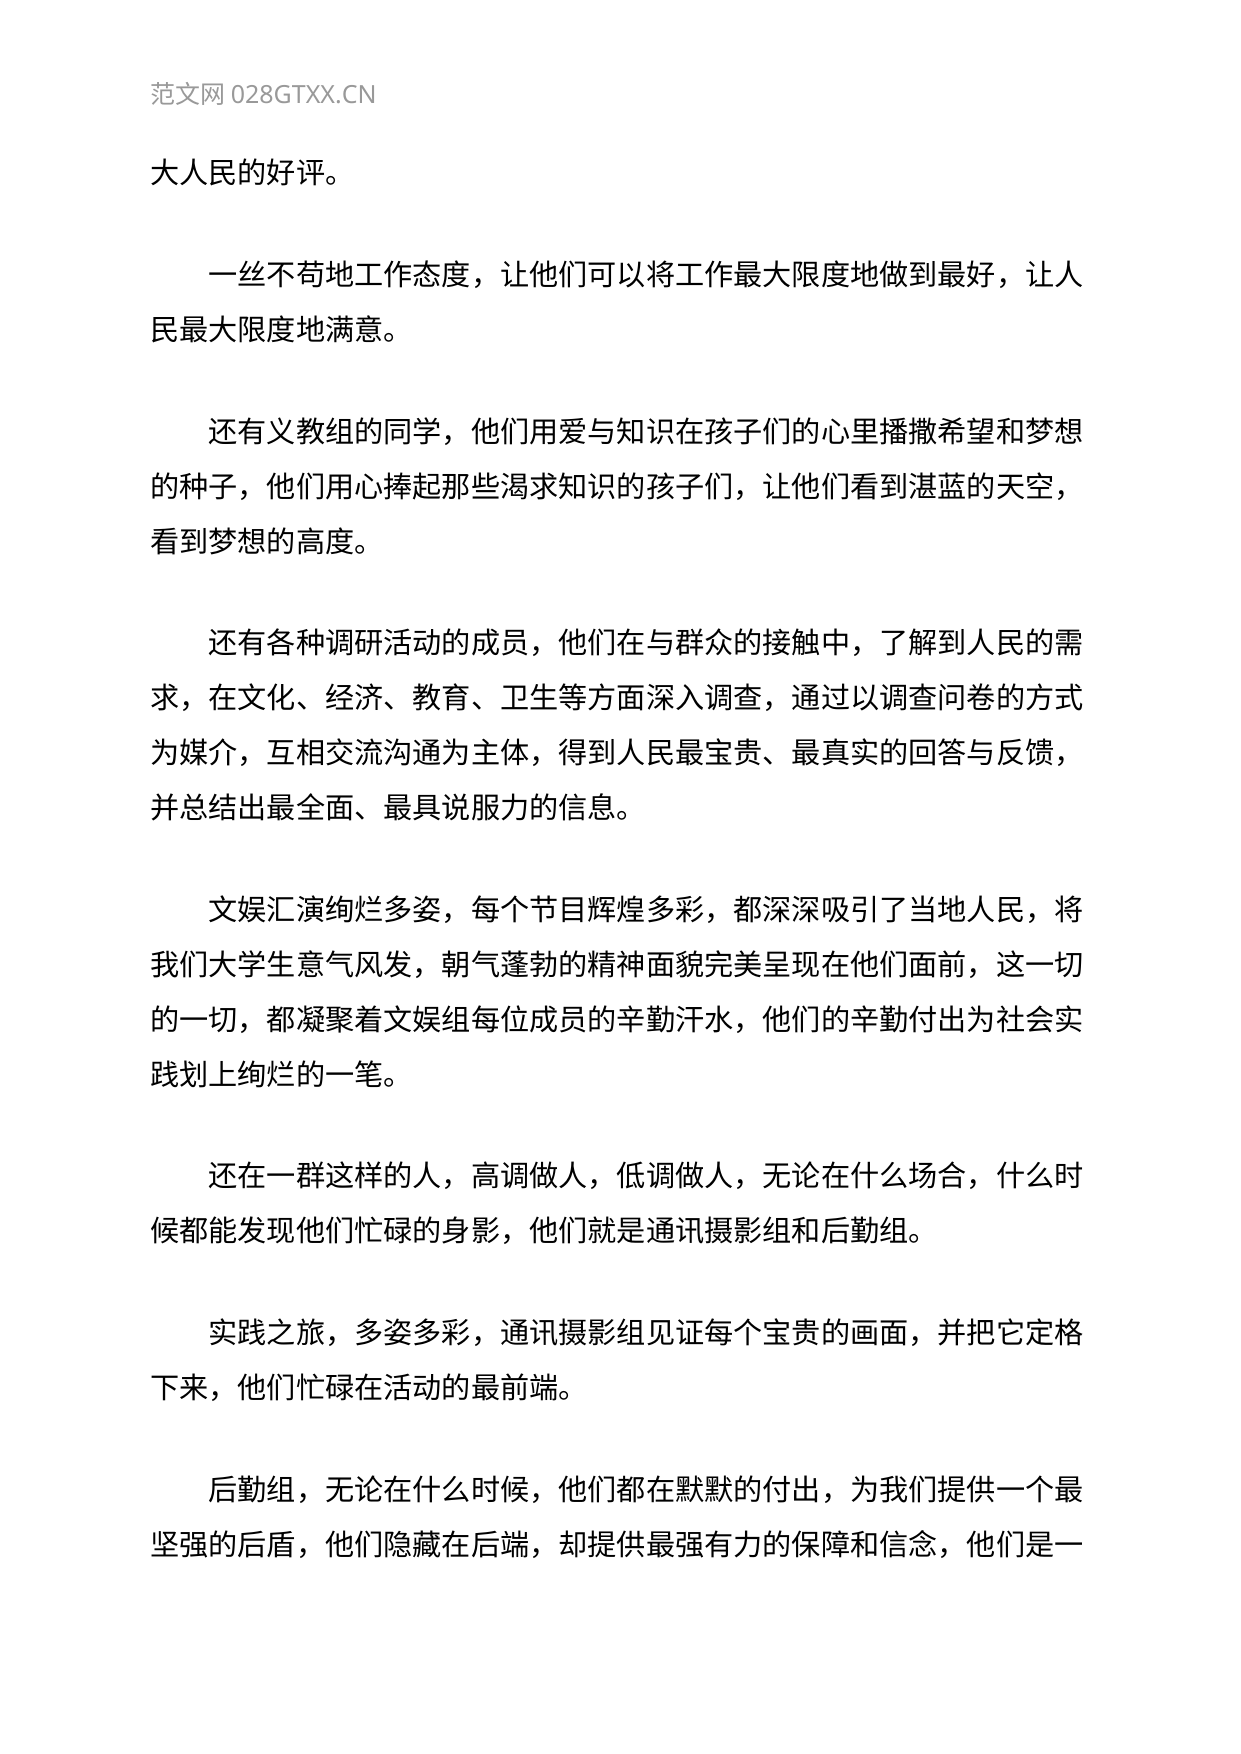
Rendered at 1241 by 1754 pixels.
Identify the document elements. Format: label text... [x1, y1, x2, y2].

text 一丝不苟地工作态度，让他们可以将工作最大限度地做到最好，让人民最大限度地满意。 [150, 252, 1090, 349]
text 还有各种调研活动的成员，他们在与群众的接触中，了解到人民的需求，在文化、经济、教育、卫生等方面深入调查，通过以调查问卷的方式为媒介，互相交流沟通为主体，得到人民最宝贵、最真实的回答与反馈，并总结出最全面、最具说服力的信息。 [150, 620, 1090, 827]
text 还有义教组的同学，他们用爱与知识在孩子们的心里播撒希望和梦想的种子，他们用心捧起那些渴求知识的孩子们，让他们看到湛蓝的天空，看到梦想的高度。 [150, 408, 1090, 561]
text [150, 1466, 1090, 1563]
text 文娱汇演绚烂多姿，每个节目辉煌多彩，都深深吸引了当地人民，将我们大学生意气风发，朝气蓬勃的精神面貌完美呈现在他们面前，这一切的一切，都凝聚着文娱组每位成员的辛勤汗水，他们的辛勤付出为社会实践划上绚烂的一笔。 [150, 886, 1090, 1093]
text 实践之旅，多姿多彩，通讯摄影组见证每个宝贵的画面，并把它定格下来，他们忙碌在活动的最前端。 [150, 1309, 1090, 1407]
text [150, 150, 1090, 192]
text 还在一群这样的人，高调做人，低调做人，无论在什么场合，什么时候都能发现他们忙碌的身影，他们就是通讯摄影组和后勤组。 [150, 1153, 1090, 1250]
